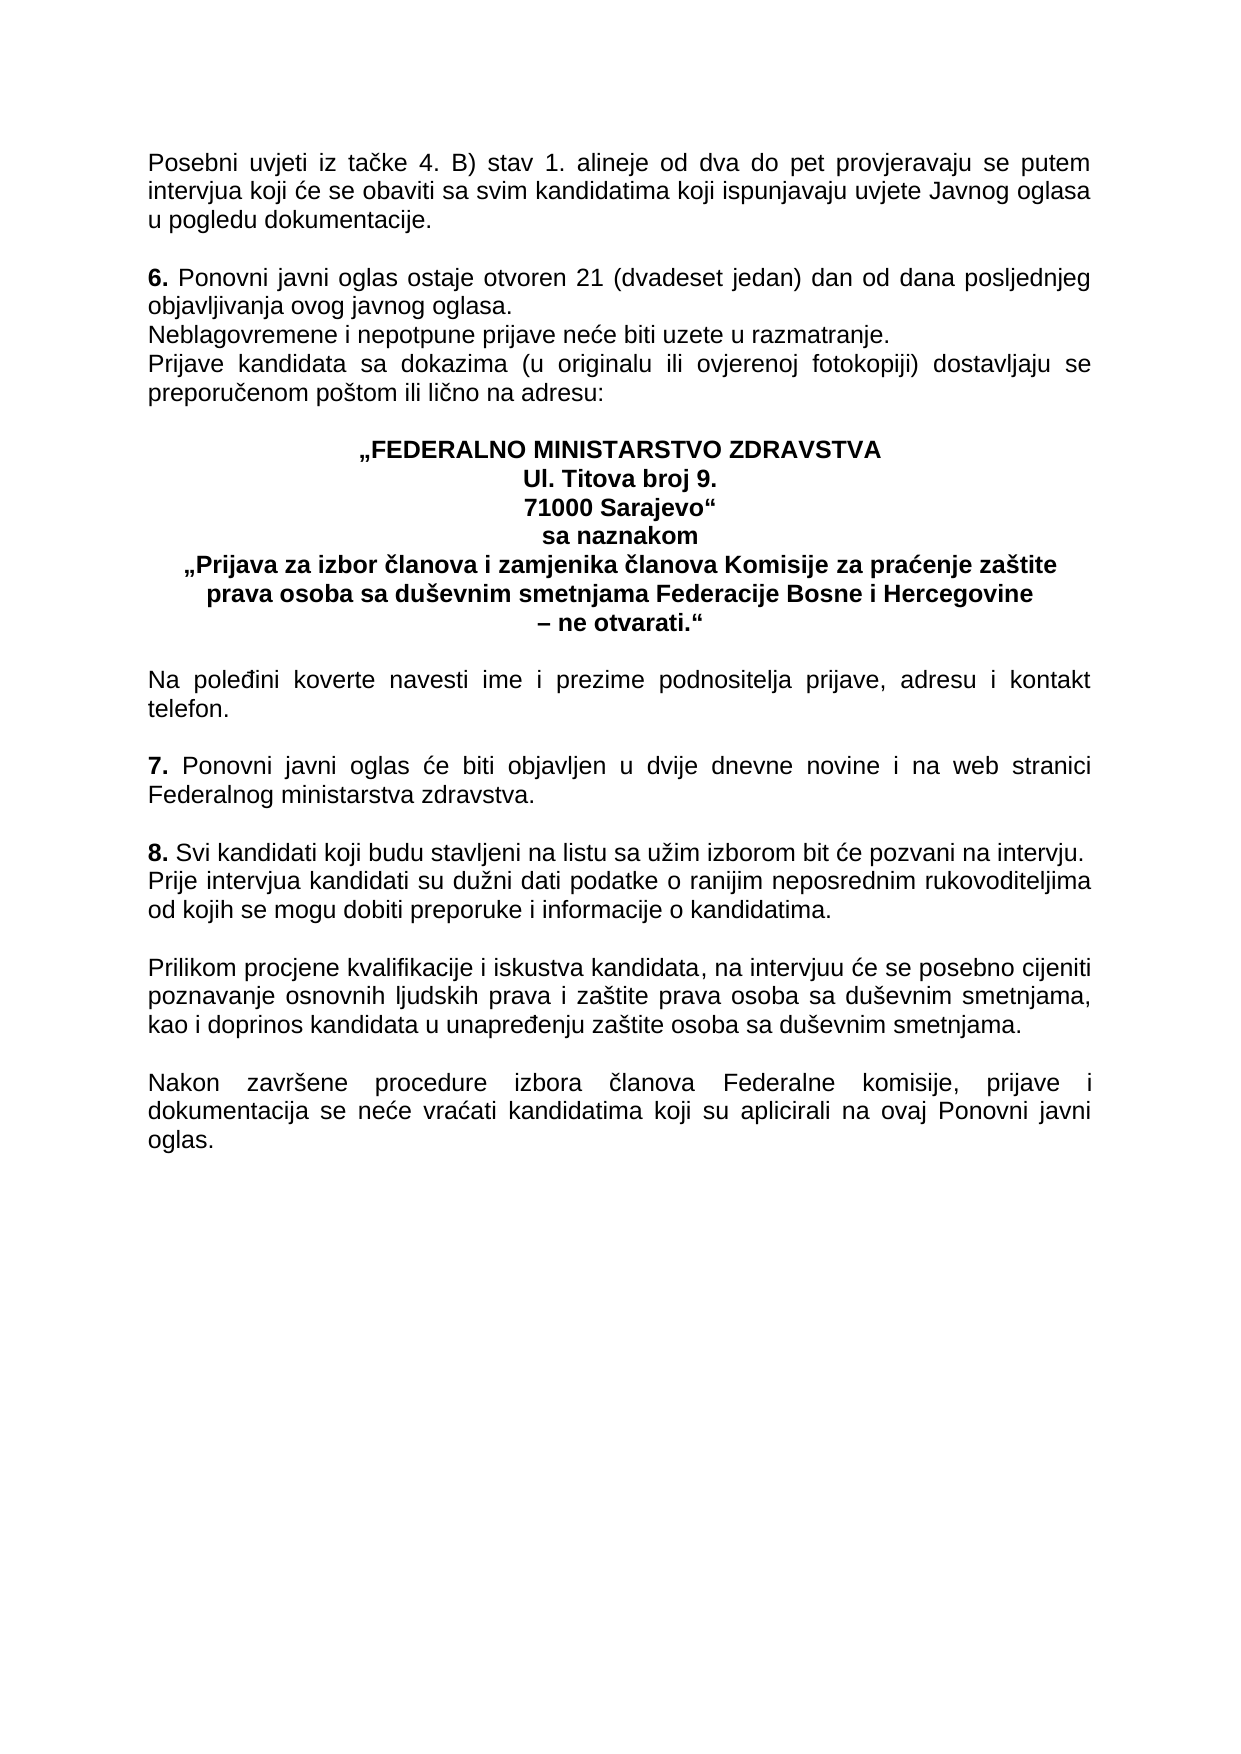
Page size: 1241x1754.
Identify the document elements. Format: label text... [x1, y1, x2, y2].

text 6. Ponovni javni oglas ostaje otvoren 21 (dvadeset jedan) dan od dana posljednjeg objavljivanja ovog javnog oglasa. [148, 263, 1093, 320]
text Ul. Titova broj 9. [148, 464, 1093, 493]
text – ne otvarati.“ [148, 608, 1093, 636]
text Neblagovremene i nepotpune prijave neće biti uzete u razmatranje. [148, 320, 1093, 349]
text sa naznakom [148, 521, 1093, 550]
text „Prijava za izbor članova i zamjenika članova Komisije za praćenje zaštite prava osoba sa duševnim smetnjama Federacije Bosne i Hercegovine [148, 550, 1093, 608]
text 71000 Sarajevo“ [148, 493, 1093, 521]
text „FEDERALNO MINISTARSTVO ZDRAVSTVA [148, 435, 1093, 464]
text 8. Svi kandidati koji budu stavljeni na listu sa užim izborom bit će pozvani na intervju. [148, 838, 1093, 866]
text Nakon završene procedure izbora članova Federalne komisije, prijave i dokumentacija se neće vraćati kandidatima koji su aplicirali na ovaj Ponovni javni oglas. [148, 1068, 1093, 1154]
text Posebni uvjeti iz tačke 4. B) stav 1. alineje od dva do pet provjeravaju se putem intervjua koji će se obaviti sa svim kandidatima koji ispunjavaju uvjete Javnog oglasa u pogledu dokumentacije. [148, 148, 1093, 234]
text 7. Ponovni javni oglas će biti objavljen u dvije dnevne novine i na web stranici Federalnog ministarstva zdravstva. [148, 751, 1093, 809]
text Prijave kandidata sa dokazima (u originalu ili ovjerenoj fotokopiji) dostavljaju se preporučenom poštom ili lično na adresu: [148, 349, 1093, 406]
text Na poleđini koverte navesti ime i prezime podnositelja prijave, adresu i kontakt telefon. [148, 665, 1093, 723]
text Prije intervjua kandidati su dužni dati podatke o ranijim neposrednim rukovoditeljima od kojih se mogu dobiti preporuke i informacije o kandidatima. [148, 866, 1093, 924]
text Prilikom procjene kvalifikacije i iskustva kandidata, na intervjuu će se posebno cijeniti poznavanje osnovnih ljudskih prava i zaštite prava osoba sa duševnim smetnjama, kao i doprinos kandidata u unapređenju zaštite osoba sa duševnim smetnjama. [148, 953, 1093, 1039]
